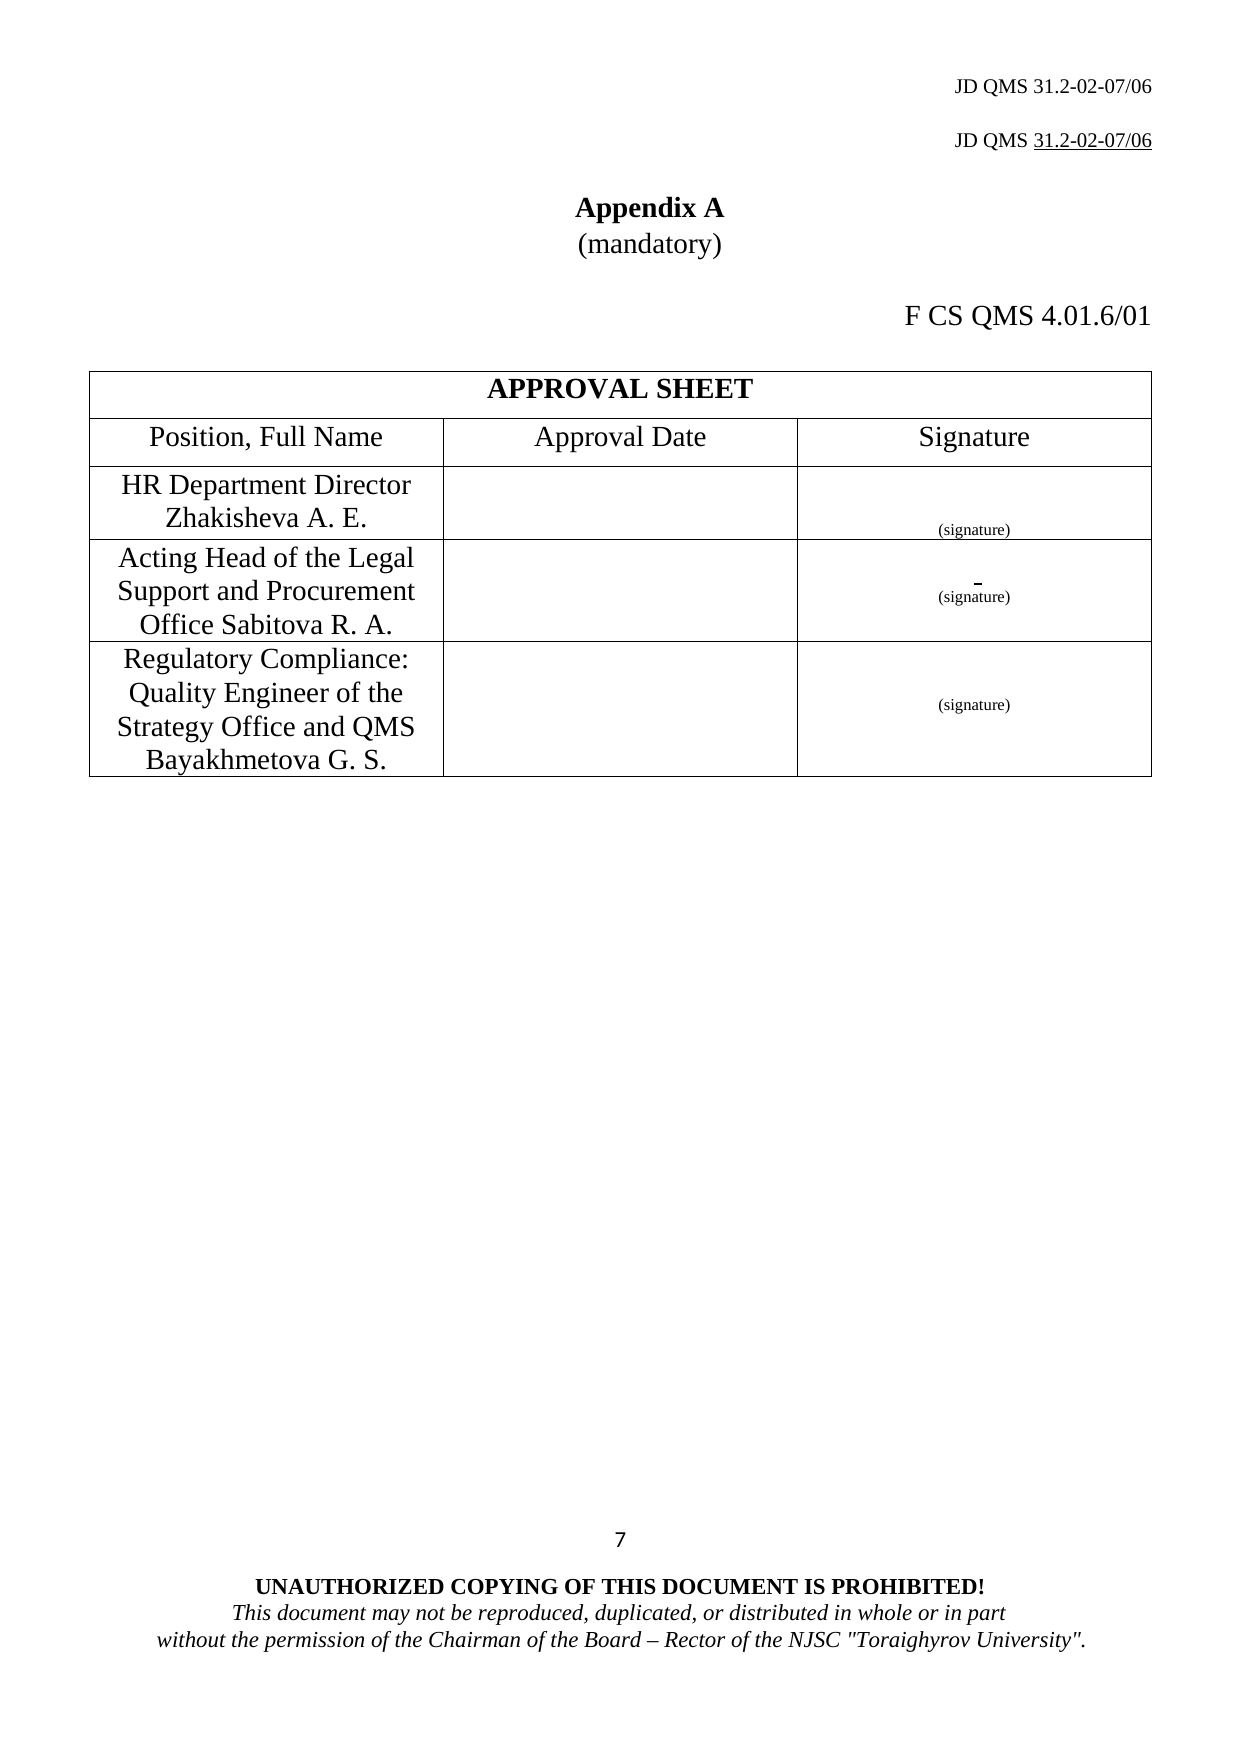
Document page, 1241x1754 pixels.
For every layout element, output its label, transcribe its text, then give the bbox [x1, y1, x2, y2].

text JD QMS 31.2-02-07/06 [89, 128, 1152, 152]
table_cell Regulatory Compliance: Quality Engineer of the Strategy Office and QMS Bayakhmetova G. S. [90, 642, 443, 776]
table_cell Position, Full Name [90, 419, 443, 466]
table_cell (signature) [798, 540, 1151, 641]
table_cell HR Department Director Zhakisheva A. E. [90, 467, 443, 539]
text (mandatory) [89, 226, 1152, 259]
table_cell [444, 467, 797, 539]
table_cell [444, 540, 797, 641]
table_cell [444, 642, 797, 776]
text Appendix A [89, 190, 1152, 223]
table_cell Approval Date [444, 419, 797, 466]
table_cell Signature [798, 419, 1151, 466]
table_cell (signature) [798, 467, 1151, 539]
table_cell (signature) [798, 642, 1151, 776]
table_header APPROVAL SHEET [90, 372, 1151, 418]
text F CS QMS 4.01.6/01 [89, 298, 1152, 332]
table_cell Acting Head of the Legal Support and Procurement Office Sabitova R. A. [90, 540, 443, 641]
